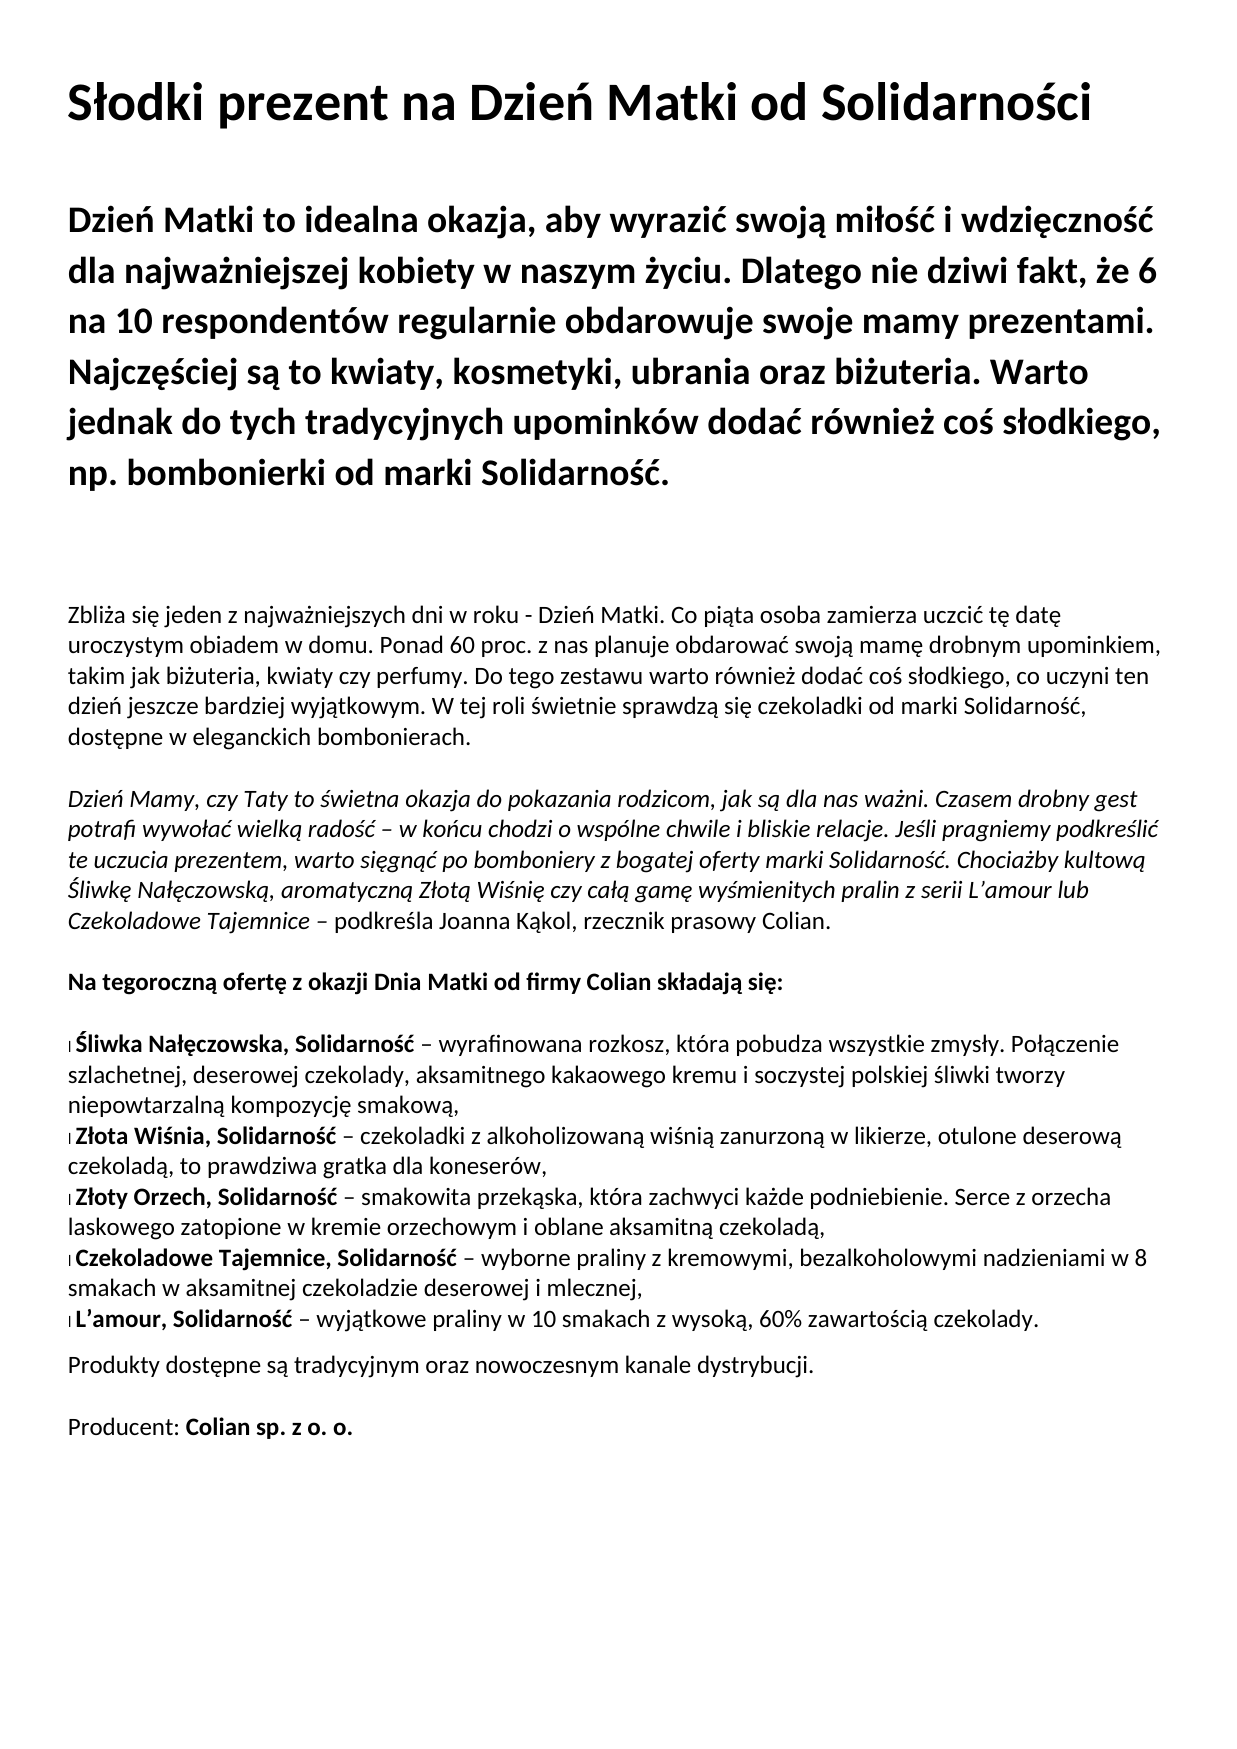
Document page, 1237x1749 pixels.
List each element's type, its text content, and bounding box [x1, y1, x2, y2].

text Dzień Mamy, czy Taty to świetna okazja do pokazania rodzicom, jak są dla nas ważni. Czasem drobny gest potrafi wywołać wielką radość – w końcu chodzi o wspólne chwile i bliskie relacje. Jeśli pragniemy podkreślić te uczucia prezentem, warto sięgnąć po bomboniery z bogatej oferty marki Solidarność. Chociażby kultową Śliwkę Nałęczowską, aromatyczną Złotą Wiśnię czy całą gamę wyśmienitych pralin z serii L’amour lub Czekoladowe Tajemnice – podkreśla Joanna Kąkol, rzecznik prasowy Colian. [68, 783, 1169, 935]
text Słodki prezent na Dzień Matki od Solidarności [68, 68, 1169, 134]
text l Czekoladowe Tajemnice, Solidarność – wyborne praliny z kremowymi, bezalkoholowymi nadzieniami w 8 smakach w aksamitnej czekoladzie deserowej i mlecznej, [68, 1242, 1169, 1303]
text l Złota Wiśnia, Solidarność – czekoladki z alkoholizowaną wiśnią zanurzoną w likierze, otulone deserową czekoladą, to prawdziwa gratka dla koneserów, [68, 1120, 1169, 1181]
text l Złoty Orzech, Solidarność – smakowita przekąska, która zachwyci każde podniebienie. Serce z orzecha laskowego zatopione w kremie orzechowym i oblane aksamitną czekoladą, [68, 1181, 1169, 1242]
text Dzień Matki to idealna okazja, aby wyrazić swoją miłość i wdzięczność dla najważniejszej kobiety w naszym życiu. Dlatego nie dziwi fakt, że 6 na 10 respondentów regularnie obdarowuje swoje mamy prezentami. Najczęściej są to kwiaty, kosmetyki, ubrania oraz biżuteria. Warto jednak do tych tradycyjnych upominków dodać również coś słodkiego, np. bombonierki od marki Solidarność. [68, 196, 1169, 494]
text Na tegoroczną ofertę z okazji Dnia Matki od firmy Colian składają się: [68, 967, 1169, 997]
text Produkty dostępne są tradycyjnym oraz nowoczesnym kanale dystrybucji. [68, 1349, 1169, 1380]
text Producent: Colian sp. z o. o. [68, 1411, 1169, 1441]
text l L’amour, Solidarność – wyjątkowe praliny w 10 smakach z wysoką, 60% zawartością czekolady. [68, 1303, 1169, 1333]
text Zbliża się jeden z najważniejszych dni w roku - Dzień Matki. Co piąta osoba zamierza uczcić tę datę uroczystym obiadem w domu. Ponad 60 proc. z nas planuje obdarować swoją mamę drobnym upominkiem, takim jak biżuteria, kwiaty czy perfumy. Do tego zestawu warto również dodać coś słodkiego, co uczyni ten dzień jeszcze bardziej wyjątkowym. W tej roli świetnie sprawdzą się czekoladki od marki Solidarność, dostępne w eleganckich bombonierach. [68, 599, 1169, 751]
text l Śliwka Nałęczowska, Solidarność – wyrafinowana rozkosz, która pobudza wszystkie zmysły. Połączenie szlachetnej, deserowej czekolady, aksamitnego kakaowego kremu i soczystej polskiej śliwki tworzy niepowtarzalną kompozycję smakową, [68, 1028, 1169, 1120]
